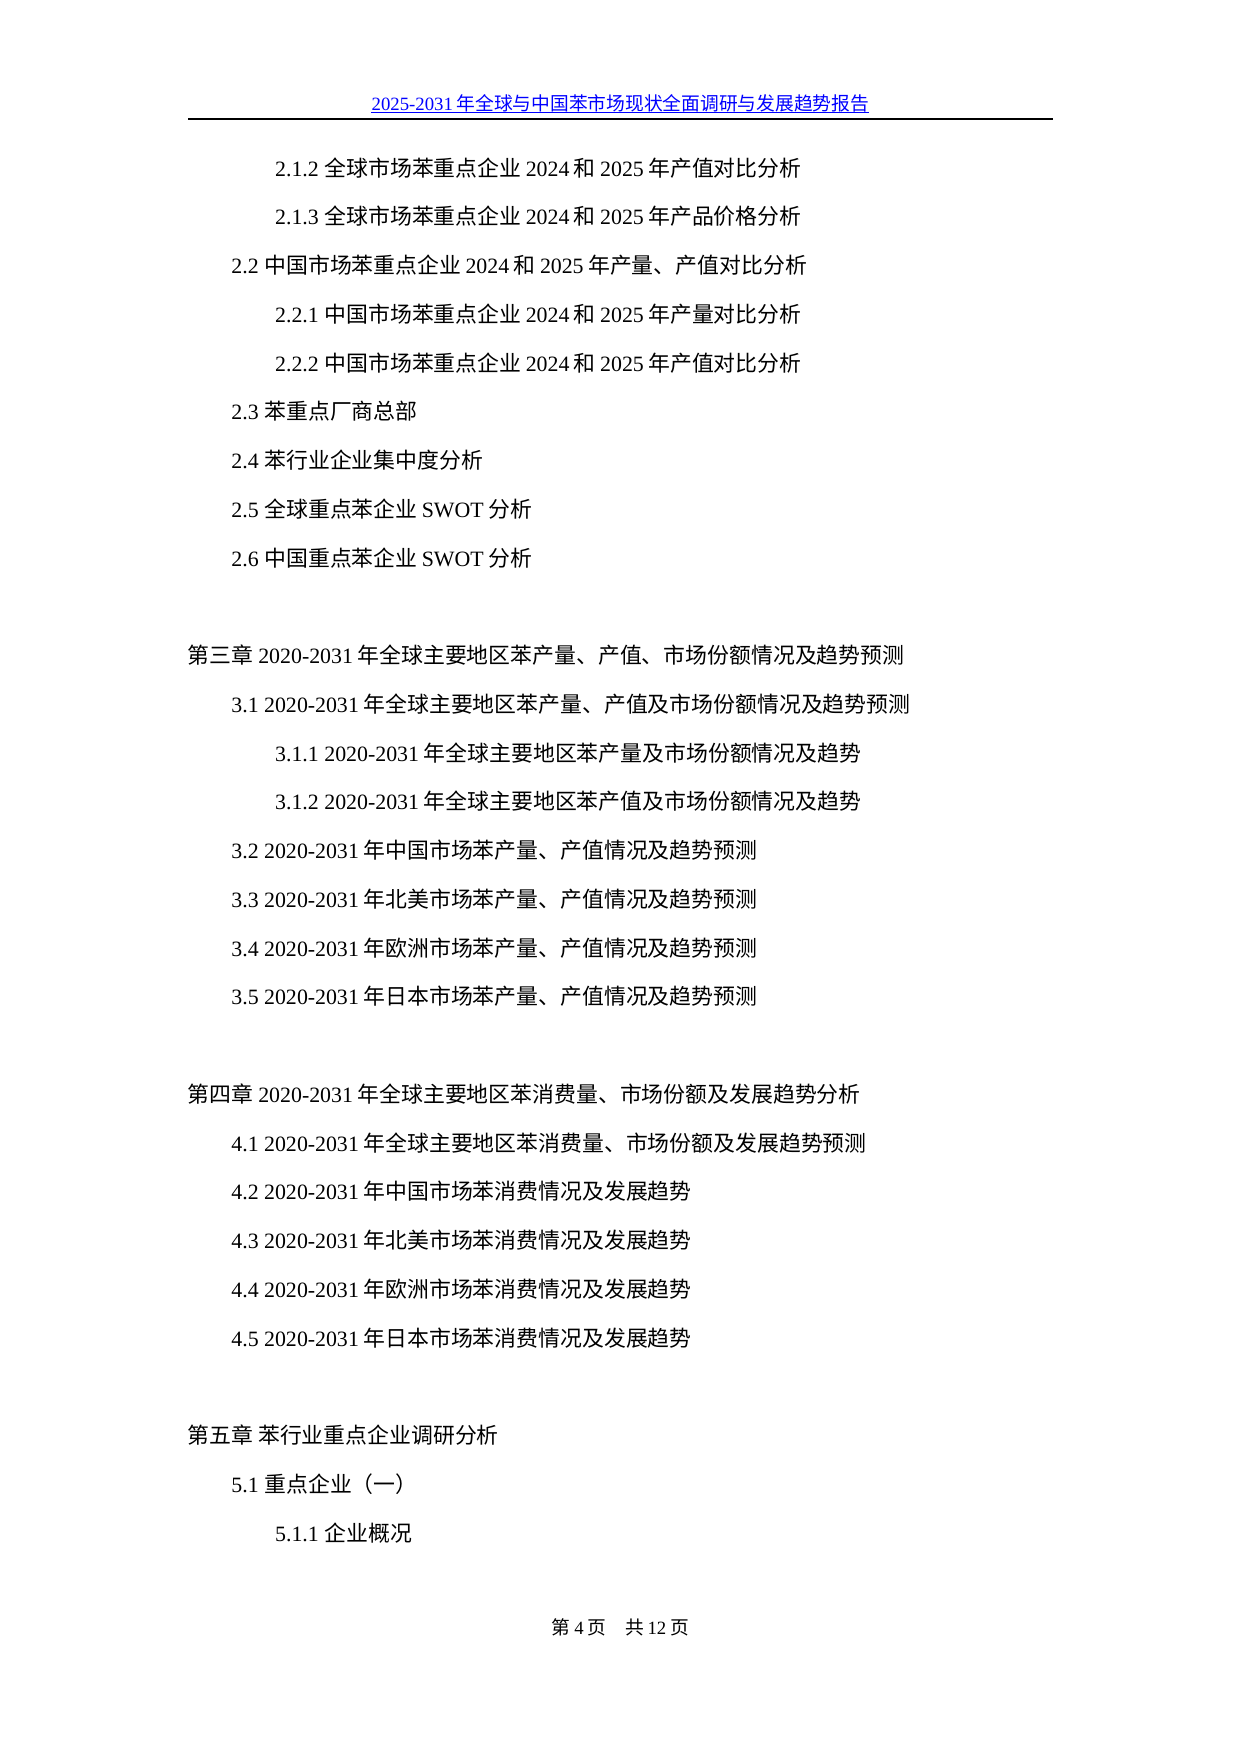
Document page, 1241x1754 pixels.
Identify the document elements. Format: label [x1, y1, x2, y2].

text [187, 150, 1053, 1548]
